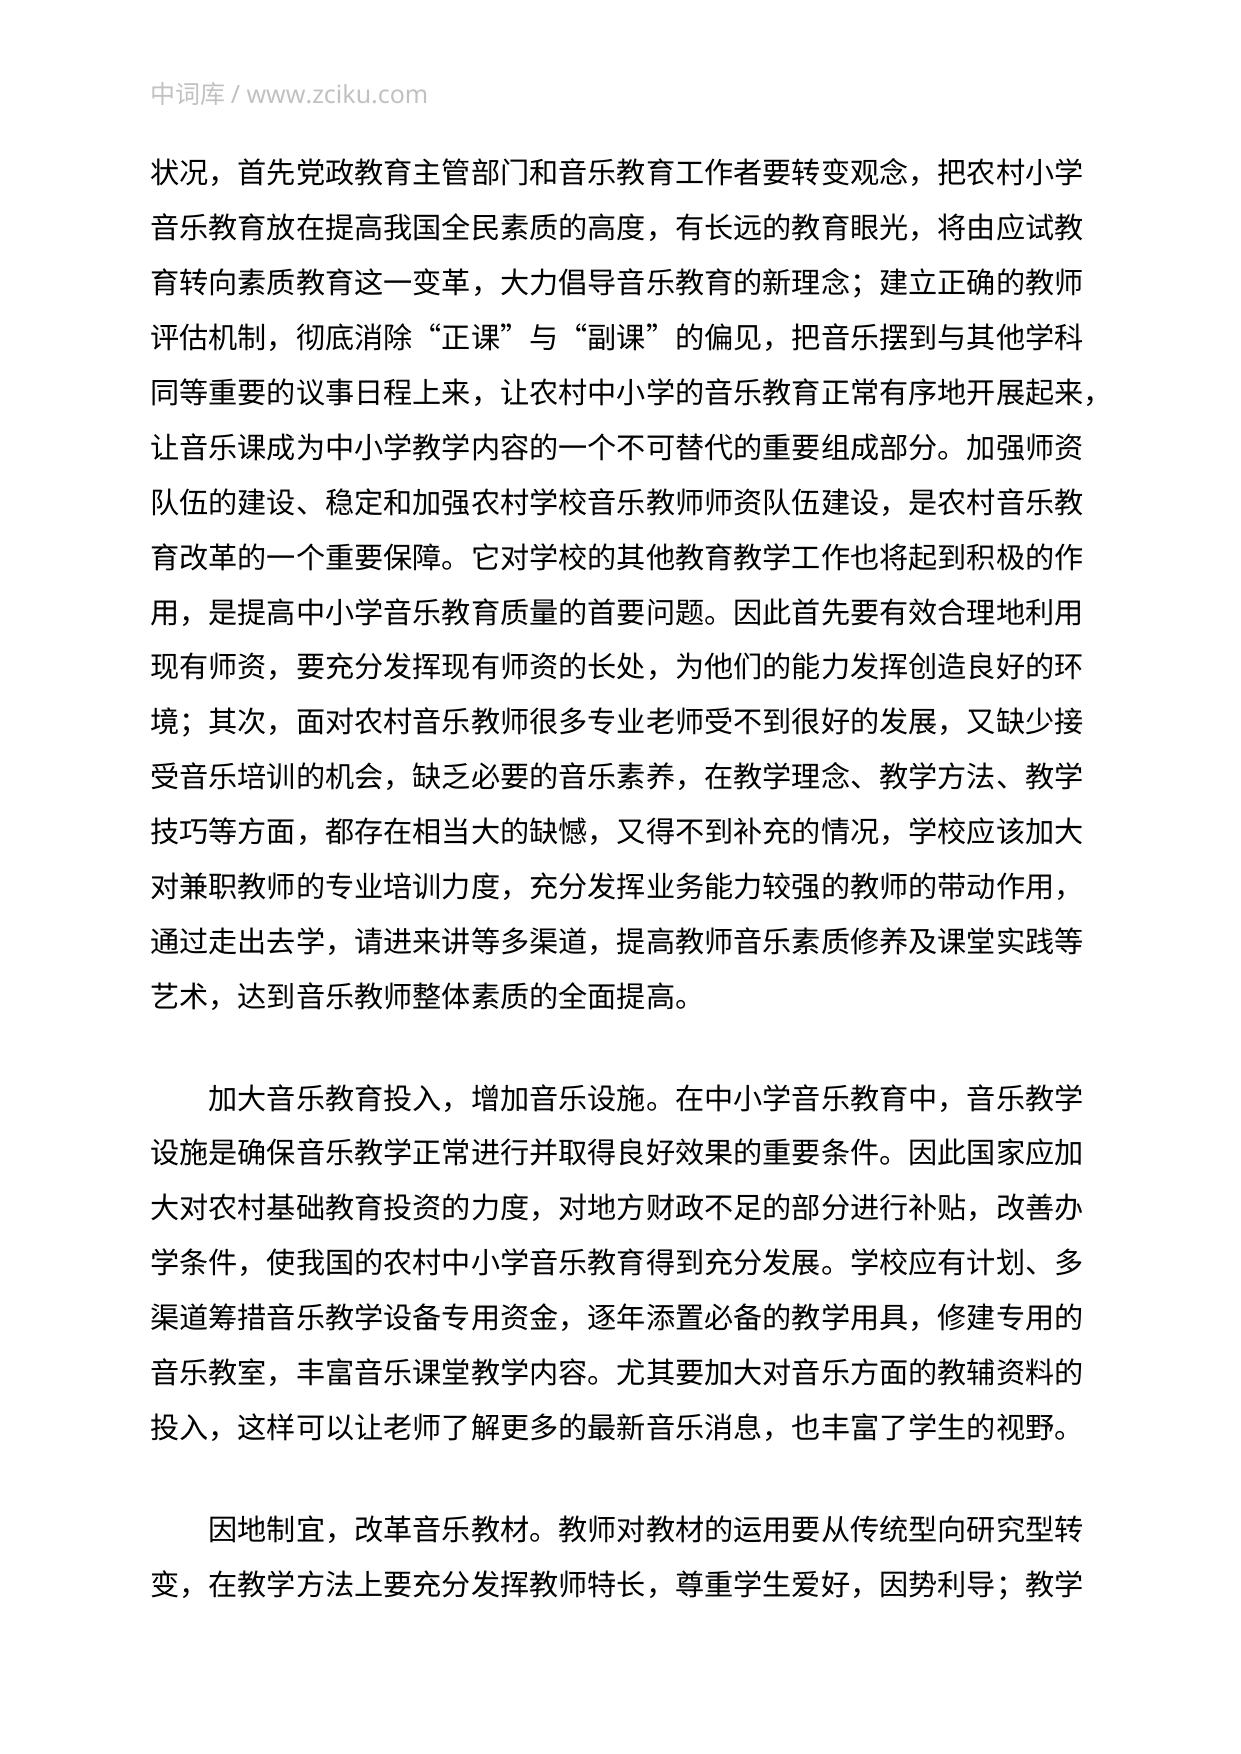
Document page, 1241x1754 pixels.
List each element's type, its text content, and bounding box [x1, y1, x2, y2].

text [150, 150, 1090, 1016]
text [150, 1506, 1090, 1603]
text 加大音乐教育投入，增加音乐设施。在中小学音乐教育中，音乐教学设施是确保音乐教学正常进行并取得良好效果的重要条件。因此国家应加大对农村基础教育投资的力度，对地方财政不足的部分进行补贴，改善办学条件，使我国的农村中小学音乐教育得到充分发展。学校应有计划、多渠道筹措音乐教学设备专用资金，逐年添置必备的教学用具，修建专用的音乐教室，丰富音乐课堂教学内容。尤其要加大对音乐方面的教辅资料的投入，这样可以让老师了解更多的最新音乐消息，也丰富了学生的视野。 [150, 1075, 1090, 1447]
